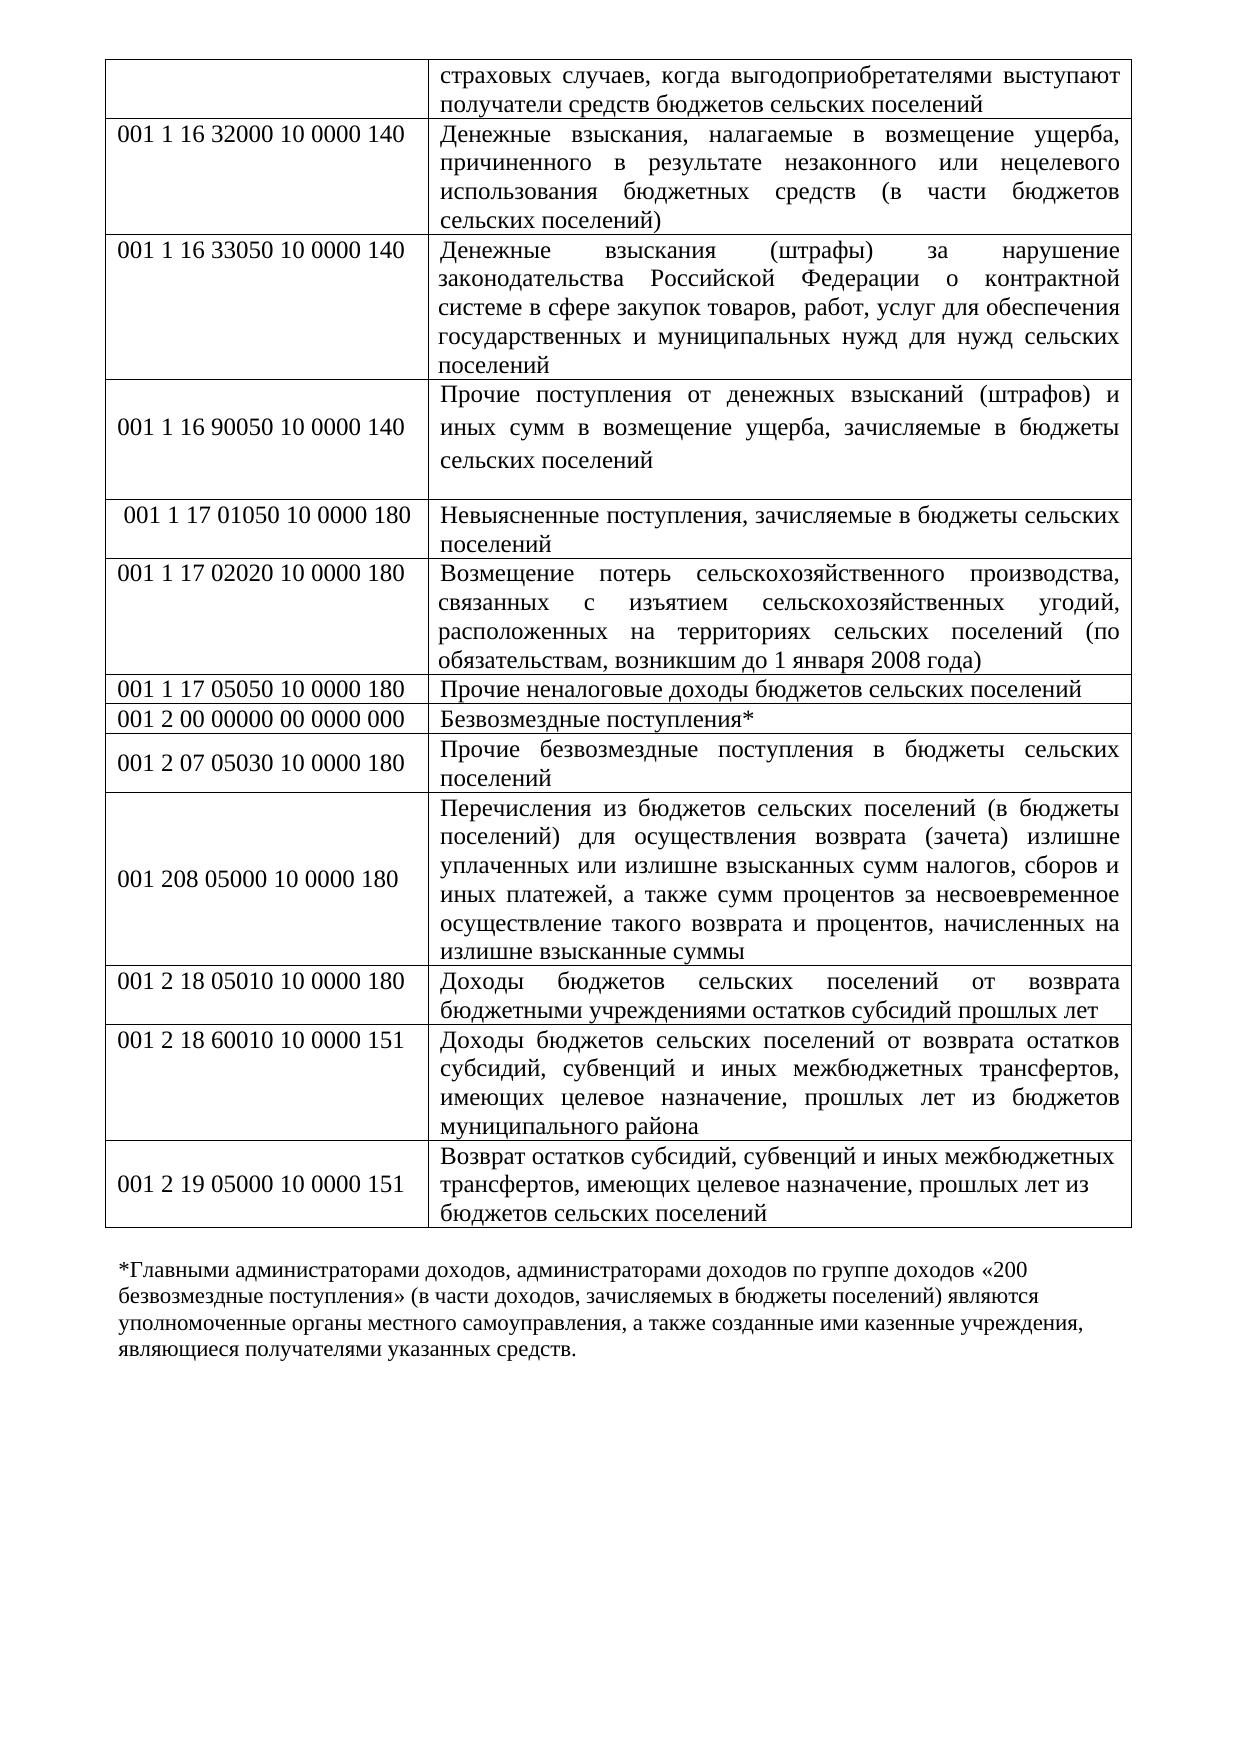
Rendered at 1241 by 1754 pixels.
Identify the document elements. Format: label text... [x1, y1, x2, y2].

text *Главными администраторами доходов, администраторами доходов по группе доходов «200 безвозмездные поступления» (в части доходов, зачисляемых в бюджеты поселений) являются уполномоченные органы местного самоуправления, а также созданные ими казенные учреждения, являющиеся получателями указанных средств. [118, 1256, 1152, 1362]
table_cell 001 1 17 02020 10 0000 180 [106, 559, 428, 673]
table_cell 001 2 19 05000 10 0000 151 [106, 1141, 428, 1227]
table_cell 001 2 18 60010 10 0000 151 [106, 1025, 428, 1140]
table_cell Доходы бюджетов сельских поселений от возврата остатков субсидий, субвенций и иных межбюджетных трансфертов, имеющих целевое назначение, прошлых лет из бюджетов муниципального района [429, 1025, 1131, 1140]
table_cell Перечисления из бюджетов сельских поселений (в бюджеты поселений) для осуществления возврата (зачета) излишне уплаченных или излишне взысканных сумм налогов, сборов и иных платежей, а также сумм процентов за несвоевременное осуществление такого возврата и процентов, начисленных на излишне взысканные суммы [429, 793, 1131, 965]
table_cell Прочие безвозмездные поступления в бюджеты сельских поселений [429, 734, 1131, 792]
table_cell Денежные взыскания, налагаемые в возмещение ущерба, причиненного в результате незаконного или нецелевого использования бюджетных средств (в части бюджетов сельских поселений) [429, 119, 1131, 234]
table_cell Денежные взыскания (штрафы) за нарушение законодательства Российской Федерации о контрактной системе в сфере закупок товаров, работ, услуг для обеспечения государственных и муниципальных нужд для нужд сельских поселений [429, 235, 1131, 378]
table_cell Прочие неналоговые доходы бюджетов сельских поселений [429, 675, 1131, 703]
table_cell 001 2 07 05030 10 0000 180 [106, 734, 428, 792]
table_cell 001 1 16 33050 10 0000 140 [106, 235, 428, 378]
table_cell 001 1 16 32000 10 0000 140 [106, 119, 428, 234]
table_cell Прочие поступления от денежных взысканий (штрафов) и иных сумм в возмещение ущерба, зачисляемые в бюджеты сельских поселений [429, 380, 1131, 499]
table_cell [429, 60, 1131, 118]
table_cell Возмещение потерь сельскохозяйственного производства, связанных с изъятием сельскохозяйственных угодий, расположенных на территориях сельских поселений (по обязательствам, возникшим до 1 января 2008 года) [429, 559, 1131, 673]
table_cell Доходы бюджетов сельских поселений от возврата бюджетными учреждениями остатков субсидий прошлых лет [429, 966, 1131, 1024]
table_cell 001 2 18 05010 10 0000 180 [106, 966, 428, 1024]
table_cell 001 1 16 90050 10 0000 140 [106, 380, 428, 499]
table_cell 001 1 17 05050 10 0000 180 [106, 675, 428, 703]
table_cell Невыясненные поступления, зачисляемые в бюджеты сельских поселений [429, 500, 1131, 557]
table_cell Безвозмездные поступления* [429, 704, 1131, 733]
table_cell 001 1 17 01050 10 0000 180 [106, 500, 428, 557]
table_cell 001 208 05000 10 0000 180 [106, 793, 428, 965]
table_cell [106, 60, 428, 118]
table_cell 001 2 00 00000 00 0000 000 [106, 704, 428, 733]
table_cell Возврат остатков субсидий, субвенций и иных межбюджетных трансфертов, имеющих целевое назначение, прошлых лет из бюджетов сельских поселений [429, 1141, 1131, 1227]
